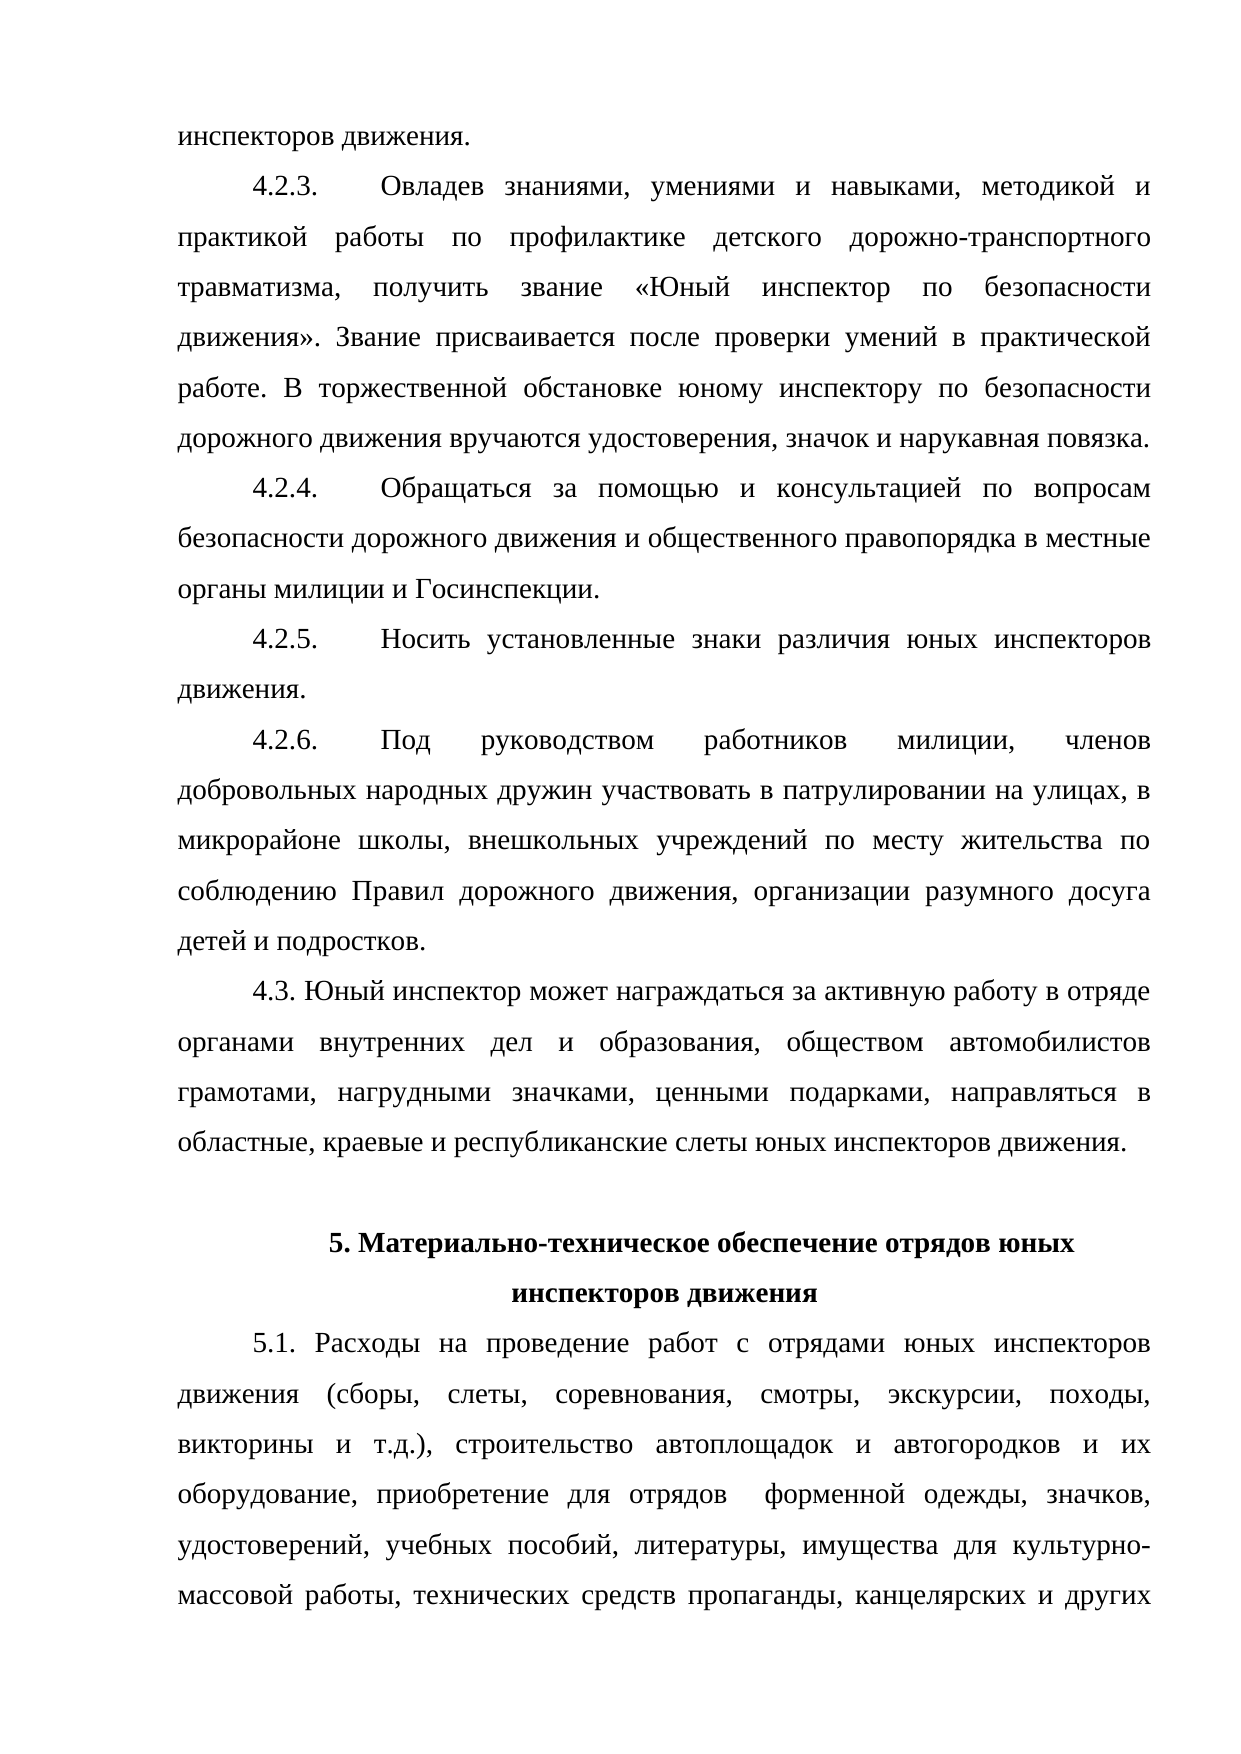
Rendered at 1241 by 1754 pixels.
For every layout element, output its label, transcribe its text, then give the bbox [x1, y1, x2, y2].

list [177, 118, 1152, 152]
list Носить установленные знаки различия юных инспекторов движения. [177, 621, 1152, 705]
list Овладев знаниями, умениями и навыками, методикой и практикой работы по профилактике детского дорожно-транспортного травматизма, получить звание «Юный инспектор по безопасности движения». Звание присваивается после проверки умений в практической работе. В торжественной обстановке юному инспектору по безопасности дорожного движения вручаются удостоверения, значок и нарукавная повязка. [177, 168, 1152, 453]
list Обращаться за помощью и консультацией по вопросам безопасности дорожного движения и общественного правопорядка в местные органы милиции и Госинспекции. [177, 470, 1152, 604]
text 5. Материально-техническое обеспечение отрядов юных инспекторов движения [177, 1225, 1152, 1309]
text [177, 1326, 1152, 1611]
text 4.3. Юный инспектор может награждаться за активную работу в отряде органами внутренних дел и образования, обществом автомобилистов грамотами, нагрудными значками, ценными подарками, направляться в областные, краевые и республиканские слеты юных инспекторов движения. [177, 973, 1152, 1158]
list Под руководством работников милиции, членов добровольных народных дружин участвовать в патрулировании на улицах, в микрорайоне школы, внешкольных учреждений по месту жительства по соблюдению Правил дорожного движения, организации разумного досуга детей и подростков. [177, 722, 1152, 957]
